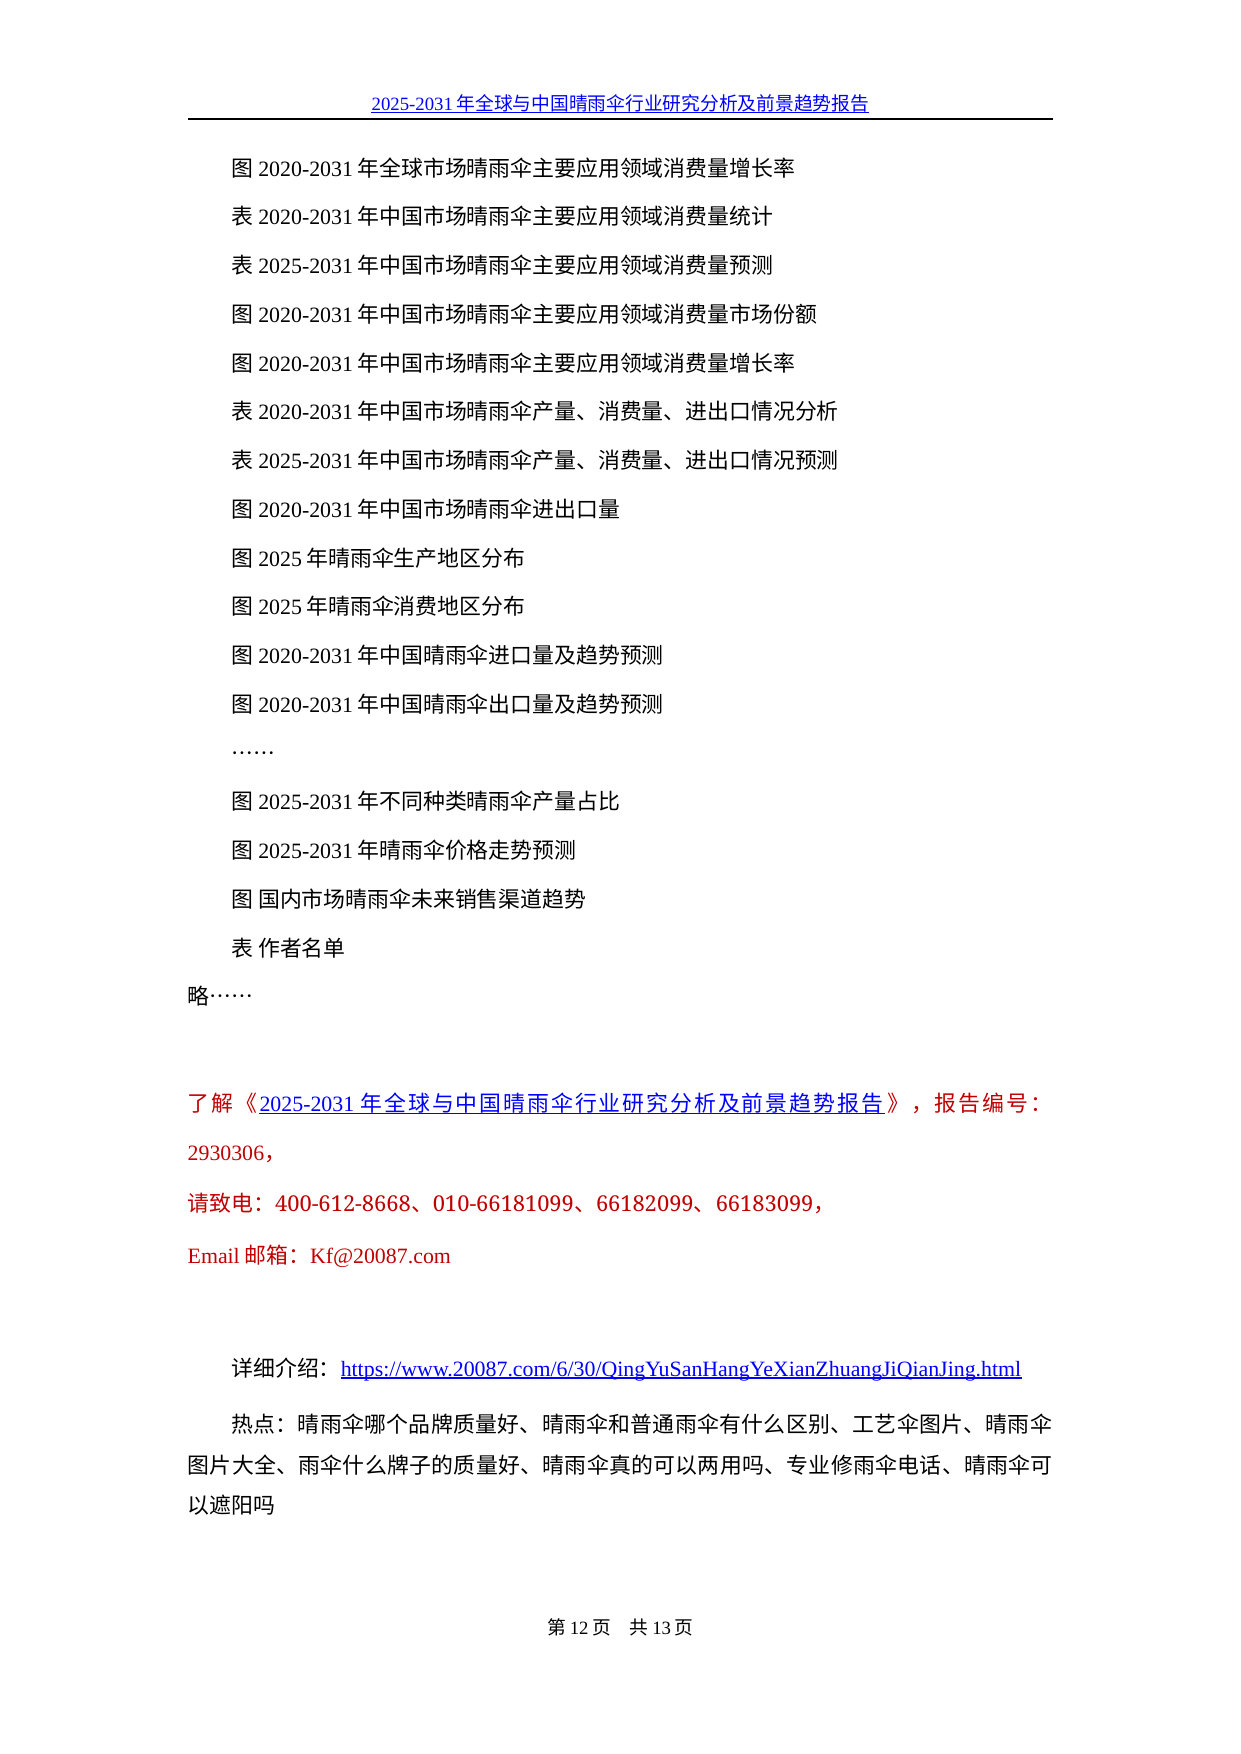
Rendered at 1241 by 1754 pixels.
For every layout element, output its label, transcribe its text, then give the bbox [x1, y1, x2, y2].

text 请致电：400-612-8668、010-66181099、66182099、66183099， [187, 1186, 1053, 1218]
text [187, 150, 1053, 1011]
text Email邮箱：Kf@20087.com [187, 1237, 1053, 1270]
text 了解《2025-2031年全球与中国晴雨伞行业研究分析及前景趋势报告》，报告编号：2930306， [187, 1085, 1053, 1167]
text 热点：晴雨伞哪个品牌质量好、晴雨伞和普通雨伞有什么区别、工艺伞图片、晴雨伞图片大全、雨伞什么牌子的质量好、晴雨伞真的可以两用吗、专业修雨伞电话、晴雨伞可以遮阳吗 [187, 1407, 1053, 1521]
text 详细介绍：https://www.20087.com/6/30/QingYuSanHangYeXianZhuangJiQianJing.html [187, 1350, 1053, 1383]
